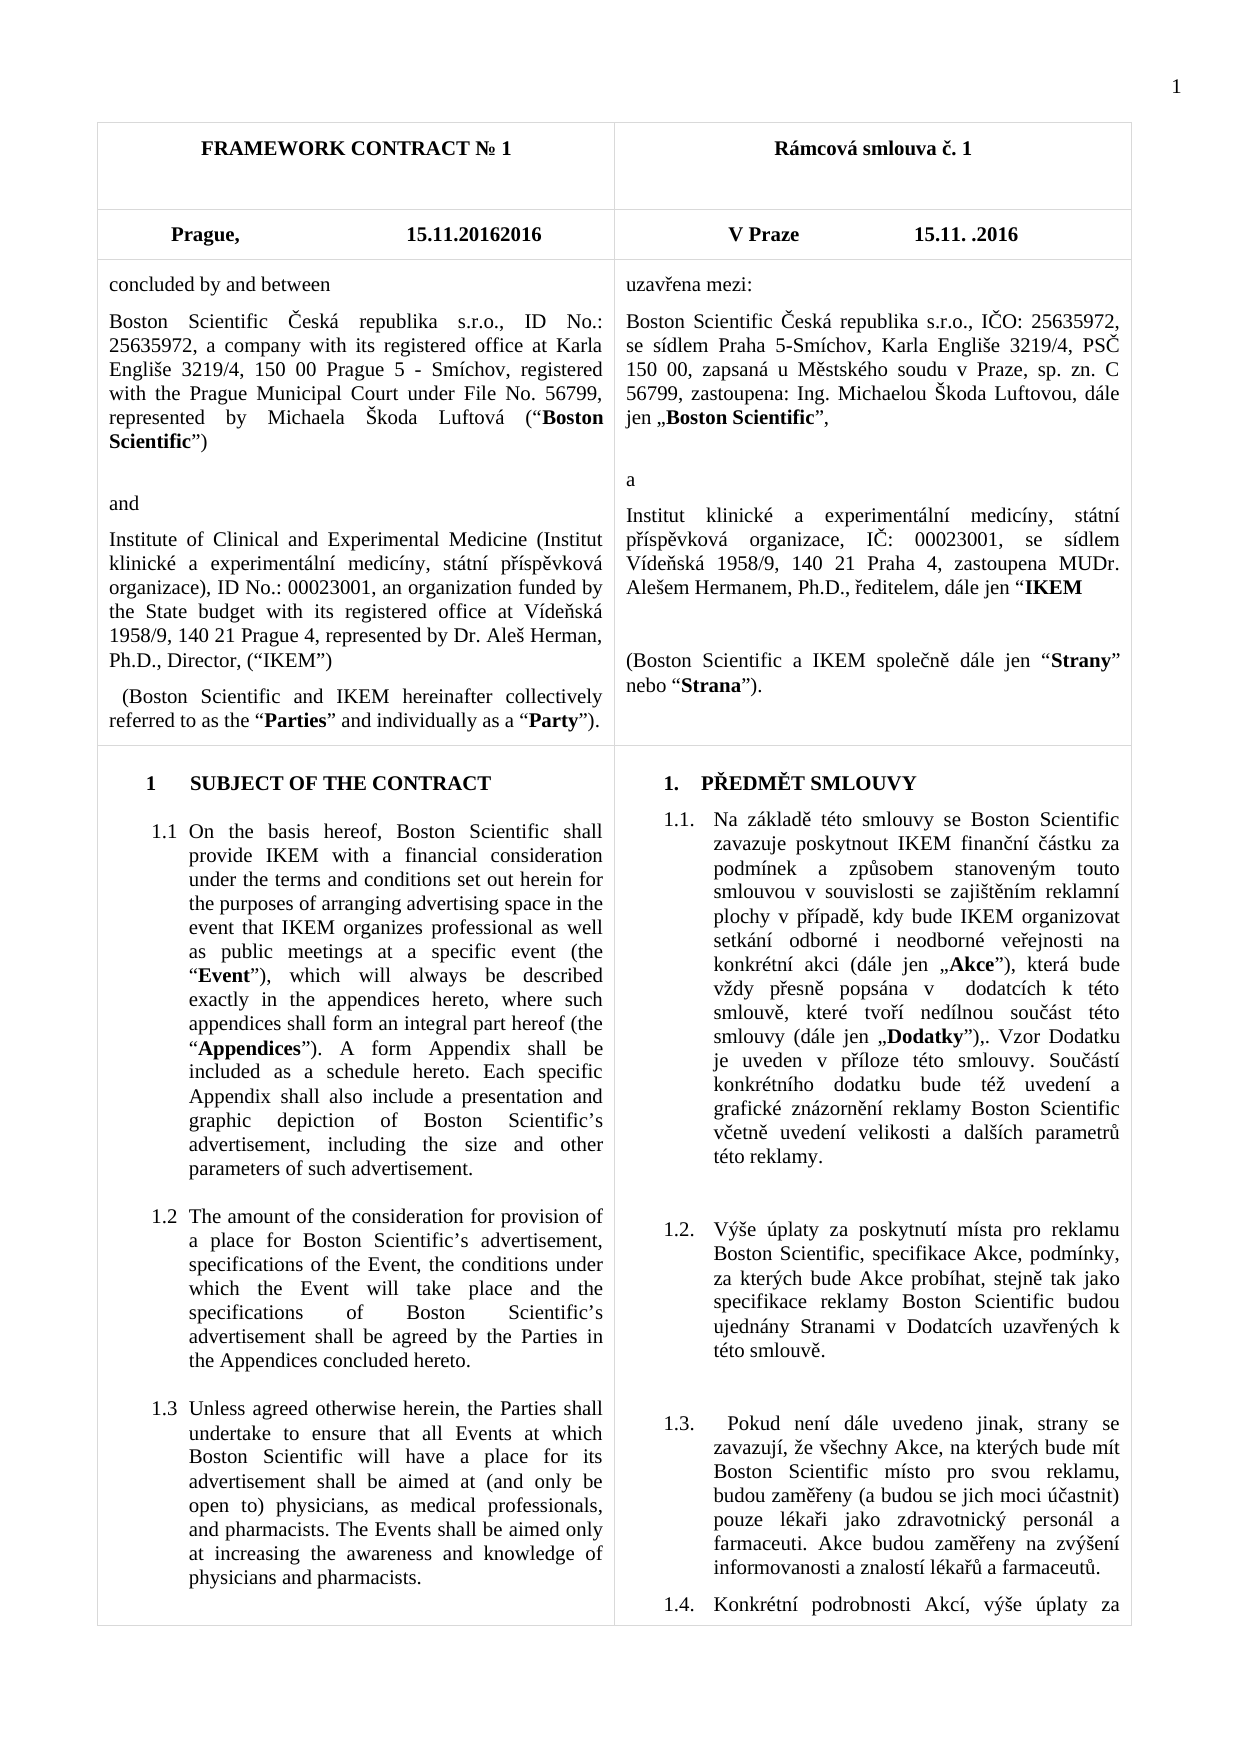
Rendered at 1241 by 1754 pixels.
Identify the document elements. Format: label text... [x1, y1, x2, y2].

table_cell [98, 746, 614, 1625]
table_cell uzavřena mezi: Boston Scientific Česká republika s.r.o., IČO: 25635972, se sídlem Praha 5-Smíchov, Karla Engliše 3219/4, PSČ 150 00, zapsaná u Městského soudu v Praze, sp. zn. C 56799, zastoupena: Ing. Michaelou Škoda Luftovou, dále jen „Boston Scientific”, a Institut klinické a experimentální medicíny, státní příspěvková organizace, IČ: 00023001, se sídlem Vídeňská 1958/9, 140 21 Praha 4, zastoupena MUDr. Alešem Hermanem, Ph.D., ředitelem, dále jen “IKEM (Boston Scientific a IKEM společně dále jen “Strany” nebo “Strana”). [615, 260, 1131, 745]
table_cell Prague, 15.11.20162016 [98, 210, 614, 259]
table_header Rámcová smlouva č. 1 [615, 123, 1131, 208]
table_cell V Praze 15.11. .2016 [615, 210, 1131, 259]
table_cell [615, 746, 1131, 1625]
table_header FRAMEWORK CONTRACT № 1 [98, 123, 614, 208]
table_cell concluded by and between Boston Scientific Česká republika s.r.o., ID No.: 25635972, a company with its registered office at Karla Engliše 3219/4, 150 00 Prague 5 - Smíchov, registered with the Prague Municipal Court under File No. 56799, represented by Michaela Škoda Luftová (“Boston Scientific”) and Institute of Clinical and Experimental Medicine (Institut klinické a experimentální medicíny, státní příspěvková organizace), ID No.: 00023001, an organization funded by the State budget with its registered office at Vídeňská 1958/9, 140 21 Prague 4, represented by Dr. Aleš Herman, Ph.D., Director, (“IKEM”) (Boston Scientific and IKEM hereinafter collectively referred to as the “Parties” and individually as a “Party”). [98, 260, 614, 745]
